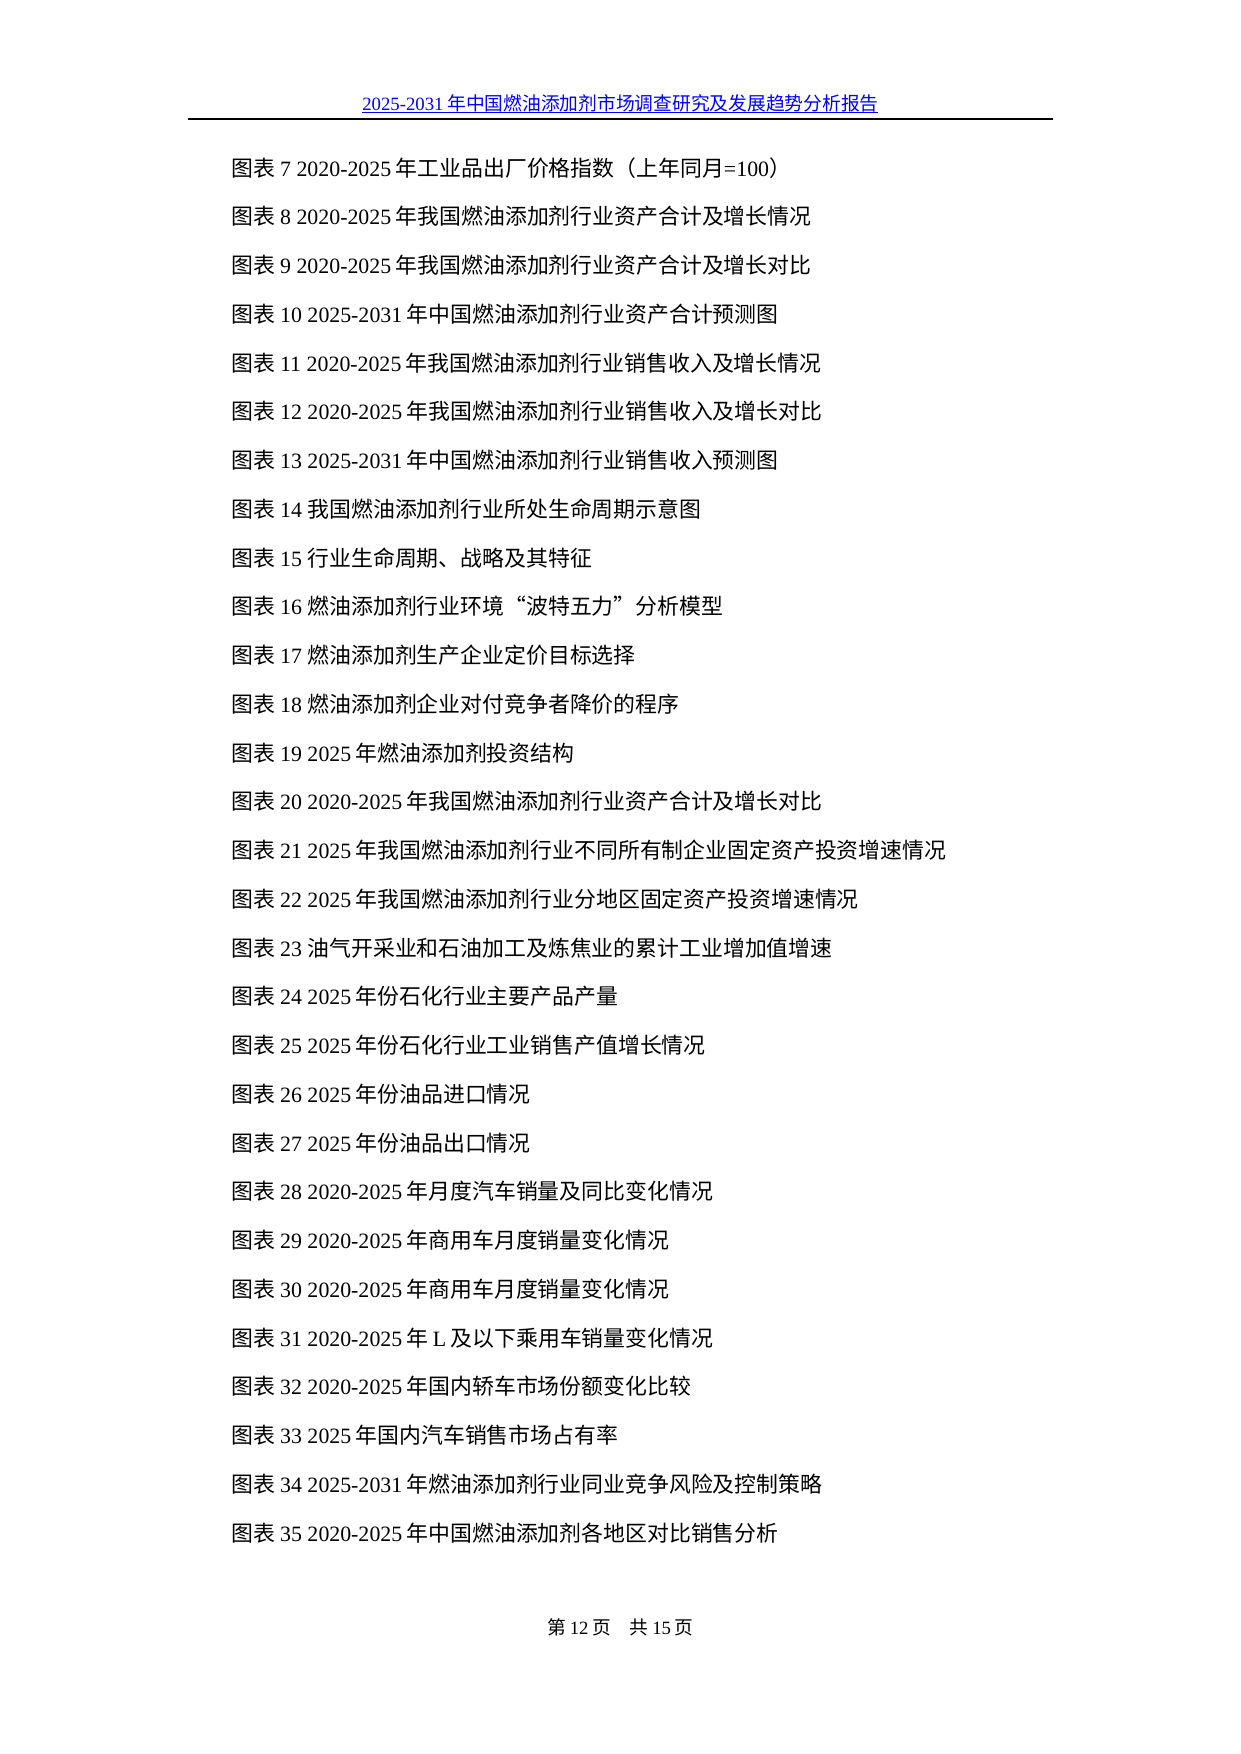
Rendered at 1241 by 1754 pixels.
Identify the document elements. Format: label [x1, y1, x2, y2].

text [187, 150, 1053, 1548]
